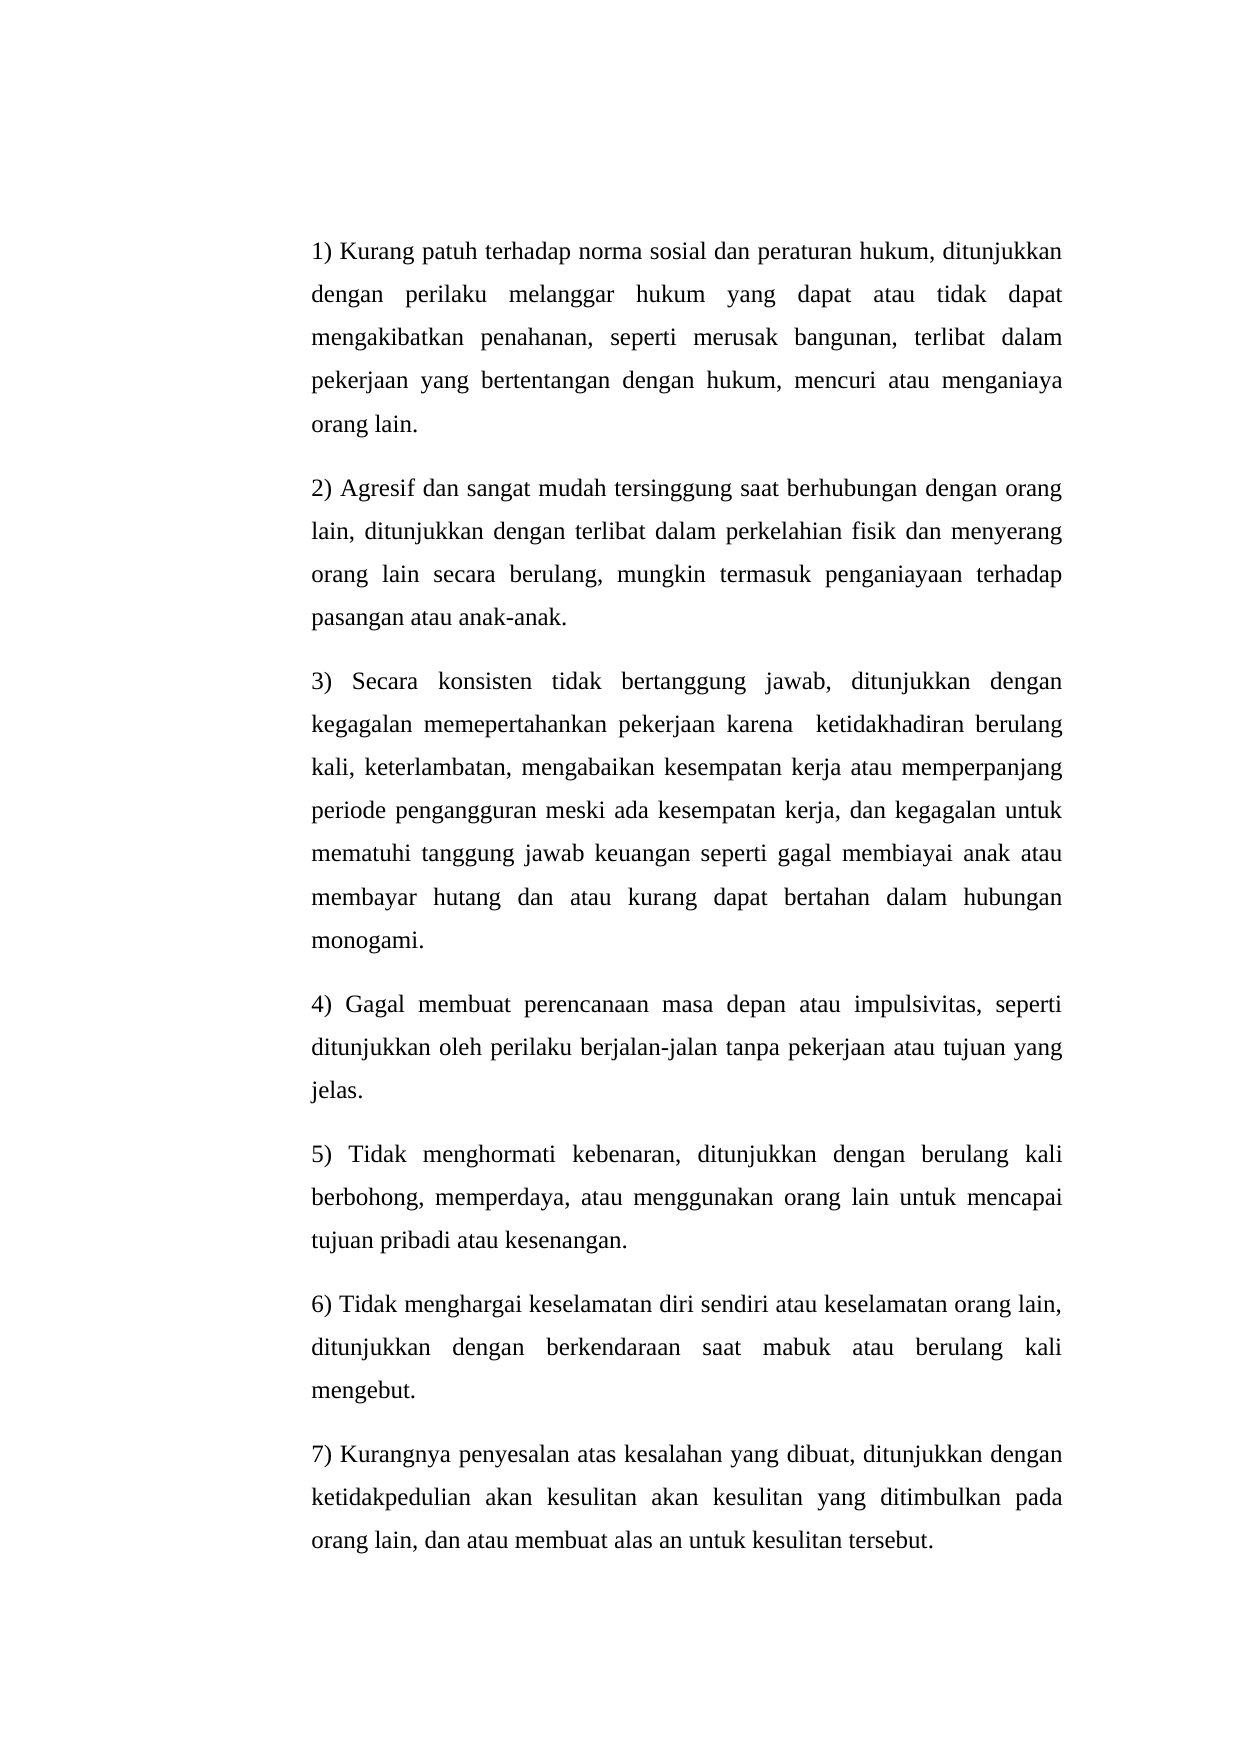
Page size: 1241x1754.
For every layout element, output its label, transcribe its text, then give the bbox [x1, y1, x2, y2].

text 6) Tidak menghargai keselamatan diri sendiri atau keselamatan orang lain, ditunjukkan dengan berkendaraan saat mabuk atau berulang kali mengebut. [311, 1289, 1063, 1404]
text 7) Kurangnya penyesalan atas kesalahan yang dibuat, ditunjukkan dengan ketidakpedulian akan kesulitan akan kesulitan yang ditimbulkan pada orang lain, dan atau membuat alas an untuk kesulitan tersebut. [311, 1439, 1063, 1554]
text 2) Agresif dan sangat mudah tersinggung saat berhubungan dengan orang lain, ditunjukkan dengan terlibat dalam perkelahian fisik dan menyerang orang lain secara berulang, mungkin termasuk penganiayaan terhadap pasangan atau anak-anak. [311, 473, 1063, 631]
text 4) Gagal membuat perencanaan masa depan atau impulsivitas, seperti ditunjukkan oleh perilaku berjalan-jalan tanpa pekerjaan atau tujuan yang jelas. [311, 989, 1063, 1104]
text 3) Secara konsisten tidak bertanggung jawab, ditunjukkan dengan kegagalan memepertahankan pekerjaan karena ketidakhadiran berulang kali, keterlambatan, mengabaikan kesempatan kerja atau memperpanjang periode pengangguran meski ada kesempatan kerja, dan kegagalan untuk mematuhi tanggung jawab keuangan seperti gagal membiayai anak atau membayar hutang dan atau kurang dapat bertahan dalam hubungan monogami. [311, 666, 1063, 953]
text 1) Kurang patuh terhadap norma sosial dan peraturan hukum, ditunjukkan dengan perilaku melanggar hukum yang dapat atau tidak dapat mengakibatkan penahanan, seperti merusak bangunan, terlibat dalam pekerjaan yang bertentangan dengan hukum, mencuri atau menganiaya orang lain. [311, 236, 1063, 437]
text 5) Tidak menghormati kebenaran, ditunjukkan dengan berulang kali berbohong, memperdaya, atau menggunakan orang lain untuk mencapai tujuan pribadi atau kesenangan. [311, 1139, 1063, 1254]
